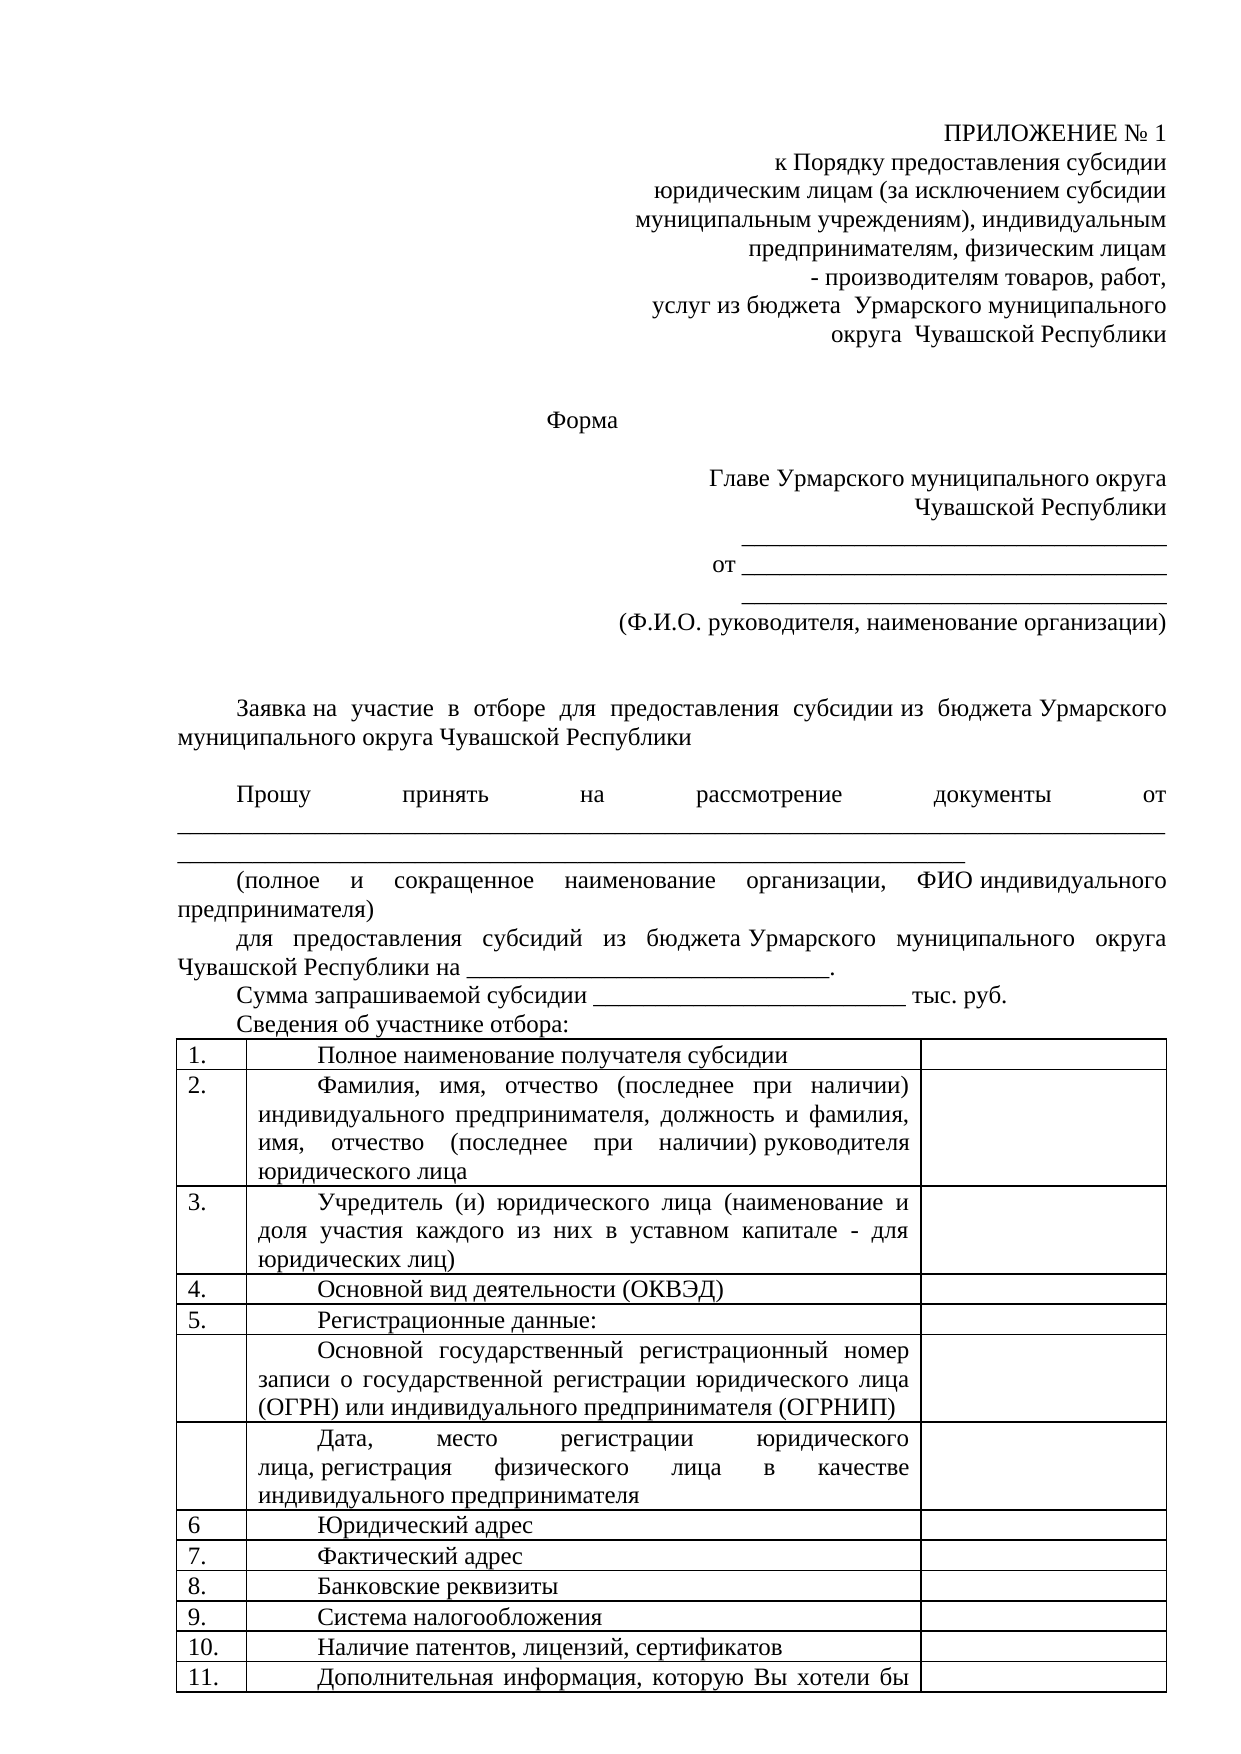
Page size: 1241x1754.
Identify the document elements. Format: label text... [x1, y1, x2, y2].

table_cell [922, 1305, 1166, 1333]
table_cell Основной вид деятельности (ОКВЭД) [247, 1275, 920, 1303]
text (полное и сокращенное наименование организации, ФИО индивидуального предпринимателя) [177, 866, 1167, 923]
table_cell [247, 1662, 920, 1691]
table_cell 8. [177, 1571, 246, 1600]
text от __________________________________ [177, 549, 1167, 578]
table_cell [922, 1511, 1166, 1539]
table_cell Юридический адрес [247, 1511, 920, 1539]
table_header [922, 1040, 1166, 1068]
table_cell Система налогообложения [247, 1602, 920, 1630]
table_cell Фамилия, имя, отчество (последнее при наличии) индивидуального предпринимателя, должность и фамилия, имя, отчество (последнее при наличии) руководителя юридического лица [247, 1070, 920, 1185]
text Форма [177, 406, 1167, 434]
table_cell 6 [177, 1511, 246, 1539]
table_cell 9. [177, 1602, 246, 1630]
table_cell [177, 1423, 246, 1509]
text услуг из бюджета Урмарского муниципального [177, 291, 1167, 319]
text предпринимателям, физическим лицам [177, 233, 1167, 262]
table_header Полное наименование получателя субсидии [247, 1040, 920, 1068]
table_cell [922, 1187, 1166, 1273]
text Сведения об участнике отбора: [177, 1009, 1167, 1038]
table_cell [922, 1602, 1166, 1630]
table_cell 2. [177, 1070, 246, 1185]
text Главе Урмарского муниципального округа [177, 463, 1167, 492]
text юридическим лицам (за исключением субсидии [177, 176, 1167, 204]
table_cell [922, 1275, 1166, 1303]
table_cell Банковские реквизиты [247, 1571, 920, 1600]
text - производителям товаров, работ, [177, 262, 1167, 291]
text __________________________________ [177, 521, 1167, 549]
text __________________________________ [177, 578, 1167, 607]
text ПРИЛОЖЕНИЕ № 1 [177, 118, 1167, 147]
text Заявка на участие в отборе для предоставления субсидии из бюджета Урмарского муниципального округа Чувашской Республики [177, 693, 1167, 751]
text Чувашской Республики [177, 492, 1167, 521]
table_cell Основной государственный регистрационный номер записи о государственной регистрации юридического лица (ОГРН) или индивидуального предпринимателя (ОГРНИП) [247, 1335, 920, 1421]
table_cell 7. [177, 1541, 246, 1570]
table_cell [922, 1541, 1166, 1570]
table_cell 5. [177, 1305, 246, 1333]
text Сумма запрашиваемой субсидии _________________________ тыс. руб. [177, 981, 1167, 1009]
table_cell [922, 1632, 1166, 1661]
table_cell [922, 1662, 1166, 1691]
text округа Чувашской Республики [177, 319, 1167, 348]
text муниципальным учреждениям), индивидуальным [177, 204, 1167, 233]
table_cell 4. [177, 1275, 246, 1303]
table_cell Регистрационные данные: [247, 1305, 920, 1333]
table_cell 11. [177, 1662, 246, 1691]
text Прошу принять на рассмотрение документы от ______________________________________________________________________________________________________________________________________________ [177, 779, 1167, 866]
text (Ф.И.О. руководителя, наименование организации) [177, 607, 1167, 636]
table_cell [922, 1423, 1166, 1509]
text к Порядку предоставления субсидии [177, 147, 1167, 176]
table_cell Дата, место регистрации юридического лица, регистрация физического лица в качестве индивидуального предпринимателя [247, 1423, 920, 1509]
table_cell [922, 1335, 1166, 1421]
text для предоставления субсидий из бюджета Урмарского муниципального округа Чувашской Республики на _____________________________. [177, 923, 1167, 981]
table_cell [922, 1571, 1166, 1600]
table_header 1. [177, 1040, 246, 1068]
table_cell Наличие патентов, лицензий, сертификатов [247, 1632, 920, 1661]
table_cell Учредитель (и) юридического лица (наименование и доля участия каждого из них в уставном капитале - для юридических лиц) [247, 1187, 920, 1273]
table_cell Фактический адрес [247, 1541, 920, 1570]
table_cell 3. [177, 1187, 246, 1273]
table_cell 10. [177, 1632, 246, 1661]
table_cell [922, 1070, 1166, 1185]
table_cell [177, 1335, 246, 1421]
